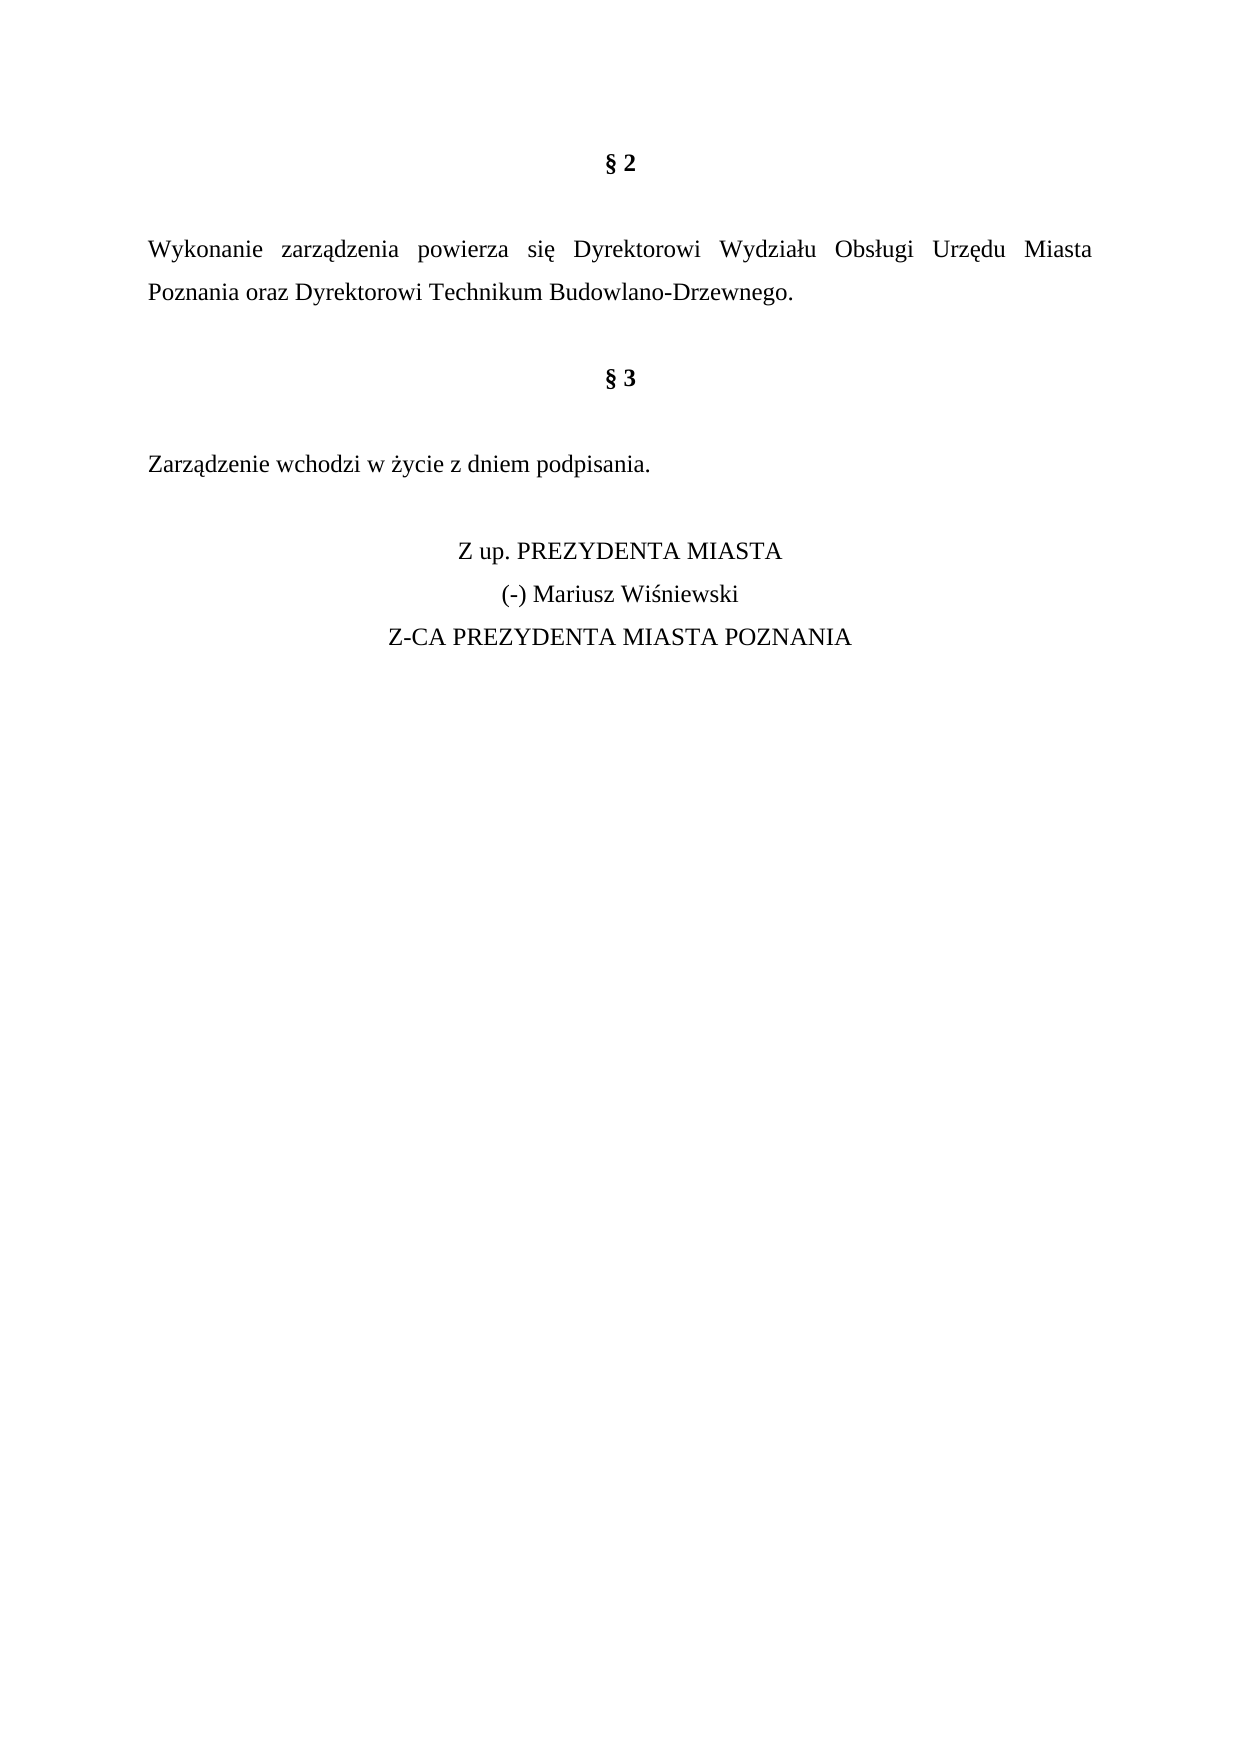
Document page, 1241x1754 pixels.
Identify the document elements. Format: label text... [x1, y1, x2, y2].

text § 2 [148, 148, 1093, 176]
text (-) Mariusz Wiśniewski [148, 579, 1093, 608]
text Wykonanie zarządzenia powierza się Dyrektorowi Wydziału Obsługi Urzędu Miasta Poznania oraz Dyrektorowi Technikum Budowlano-Drzewnego. [148, 234, 1093, 306]
text Z up. PREZYDENTA MIASTA [148, 536, 1093, 564]
text § 3 [148, 363, 1093, 392]
text Z-CA PREZYDENTA MIASTA POZNANIA [148, 622, 1093, 651]
text Zarządzenie wchodzi w życie z dniem podpisania. [148, 449, 1093, 478]
